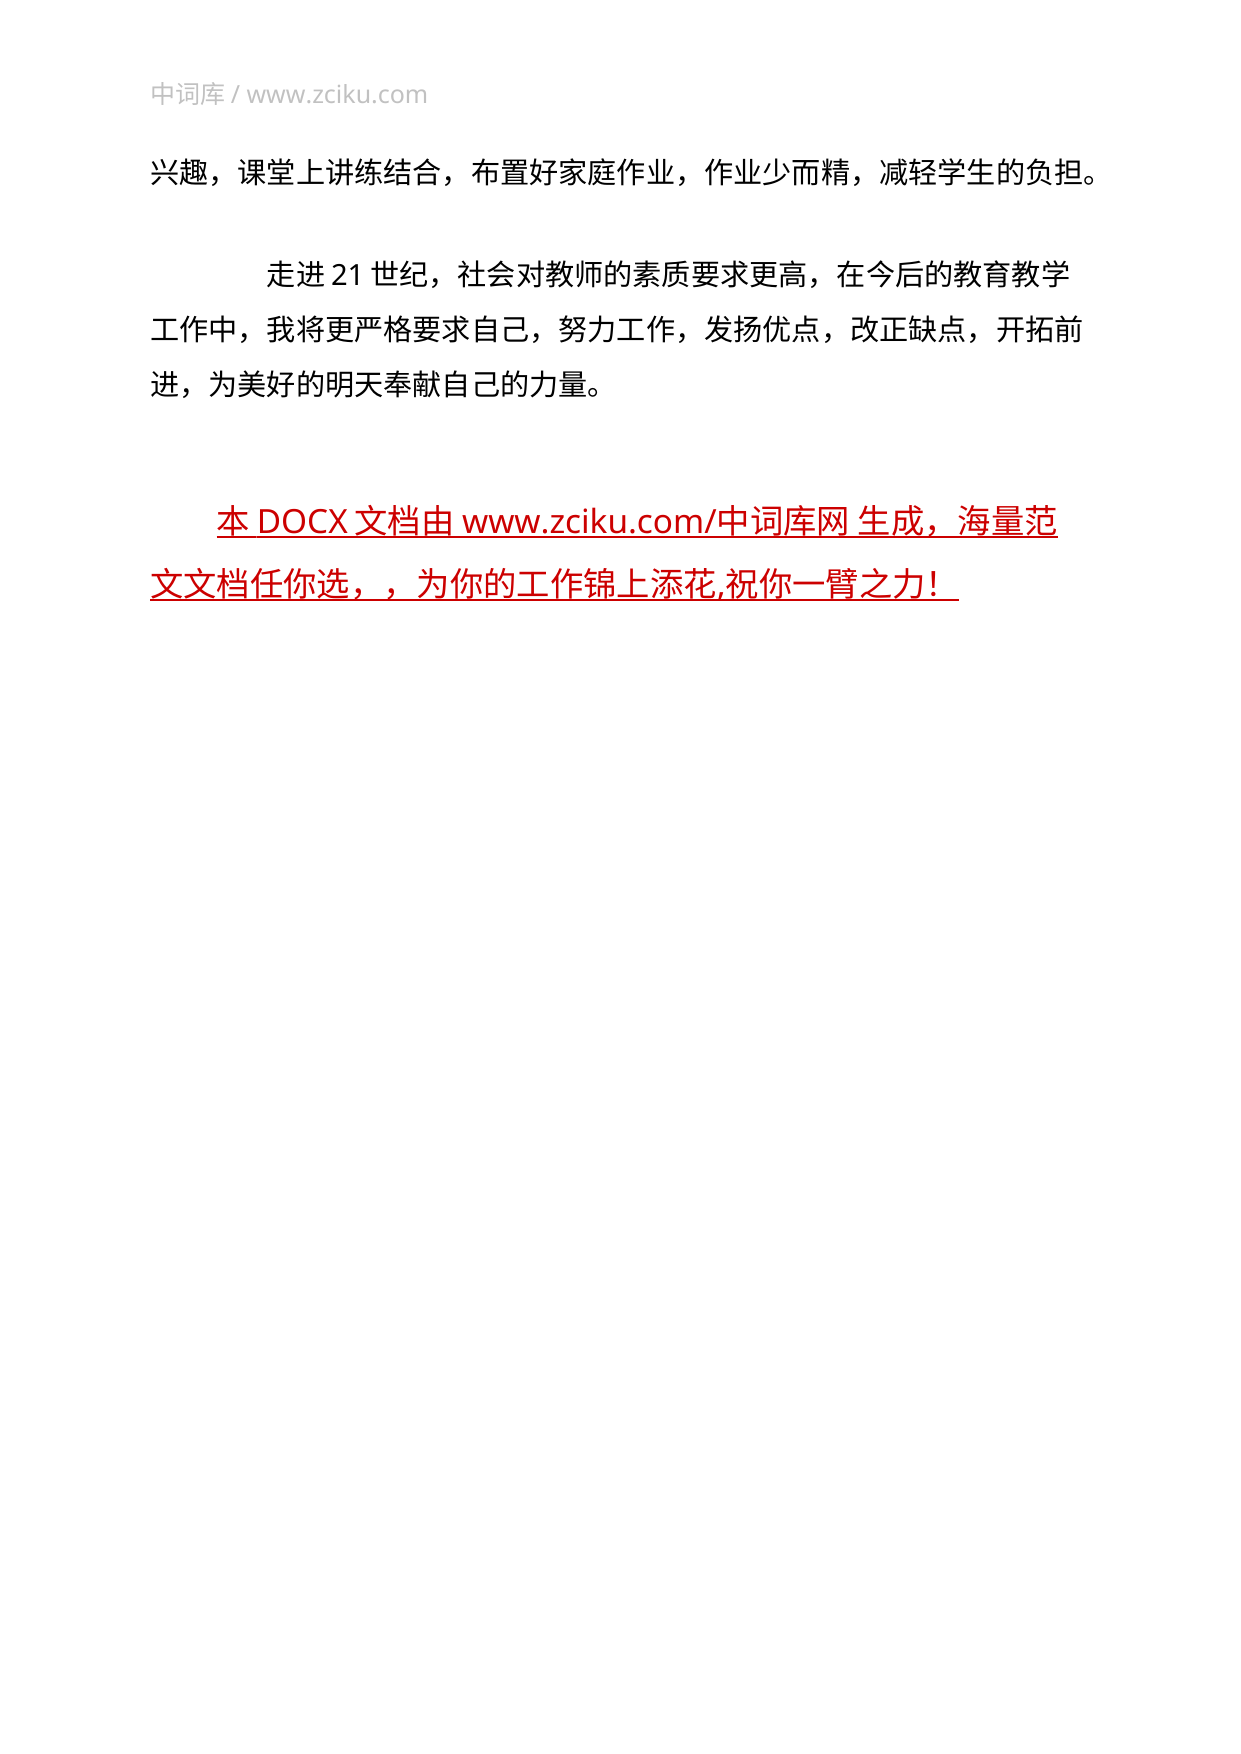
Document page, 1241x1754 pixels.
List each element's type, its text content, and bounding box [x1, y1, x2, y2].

text 本DOCX文档由 www.zciku.com/中词库网 生成，海量范文文档任你选，，为你的工作锦上添花,祝你一臂之力！ [150, 495, 1090, 606]
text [150, 150, 1090, 192]
text 走进21世纪，社会对教师的素质要求更高，在今后的教育教学工作中，我将更严格要求自己，努力工作，发扬优点，改正缺点，开拓前进，为美好的明天奉献自己的力量。 [150, 252, 1090, 404]
